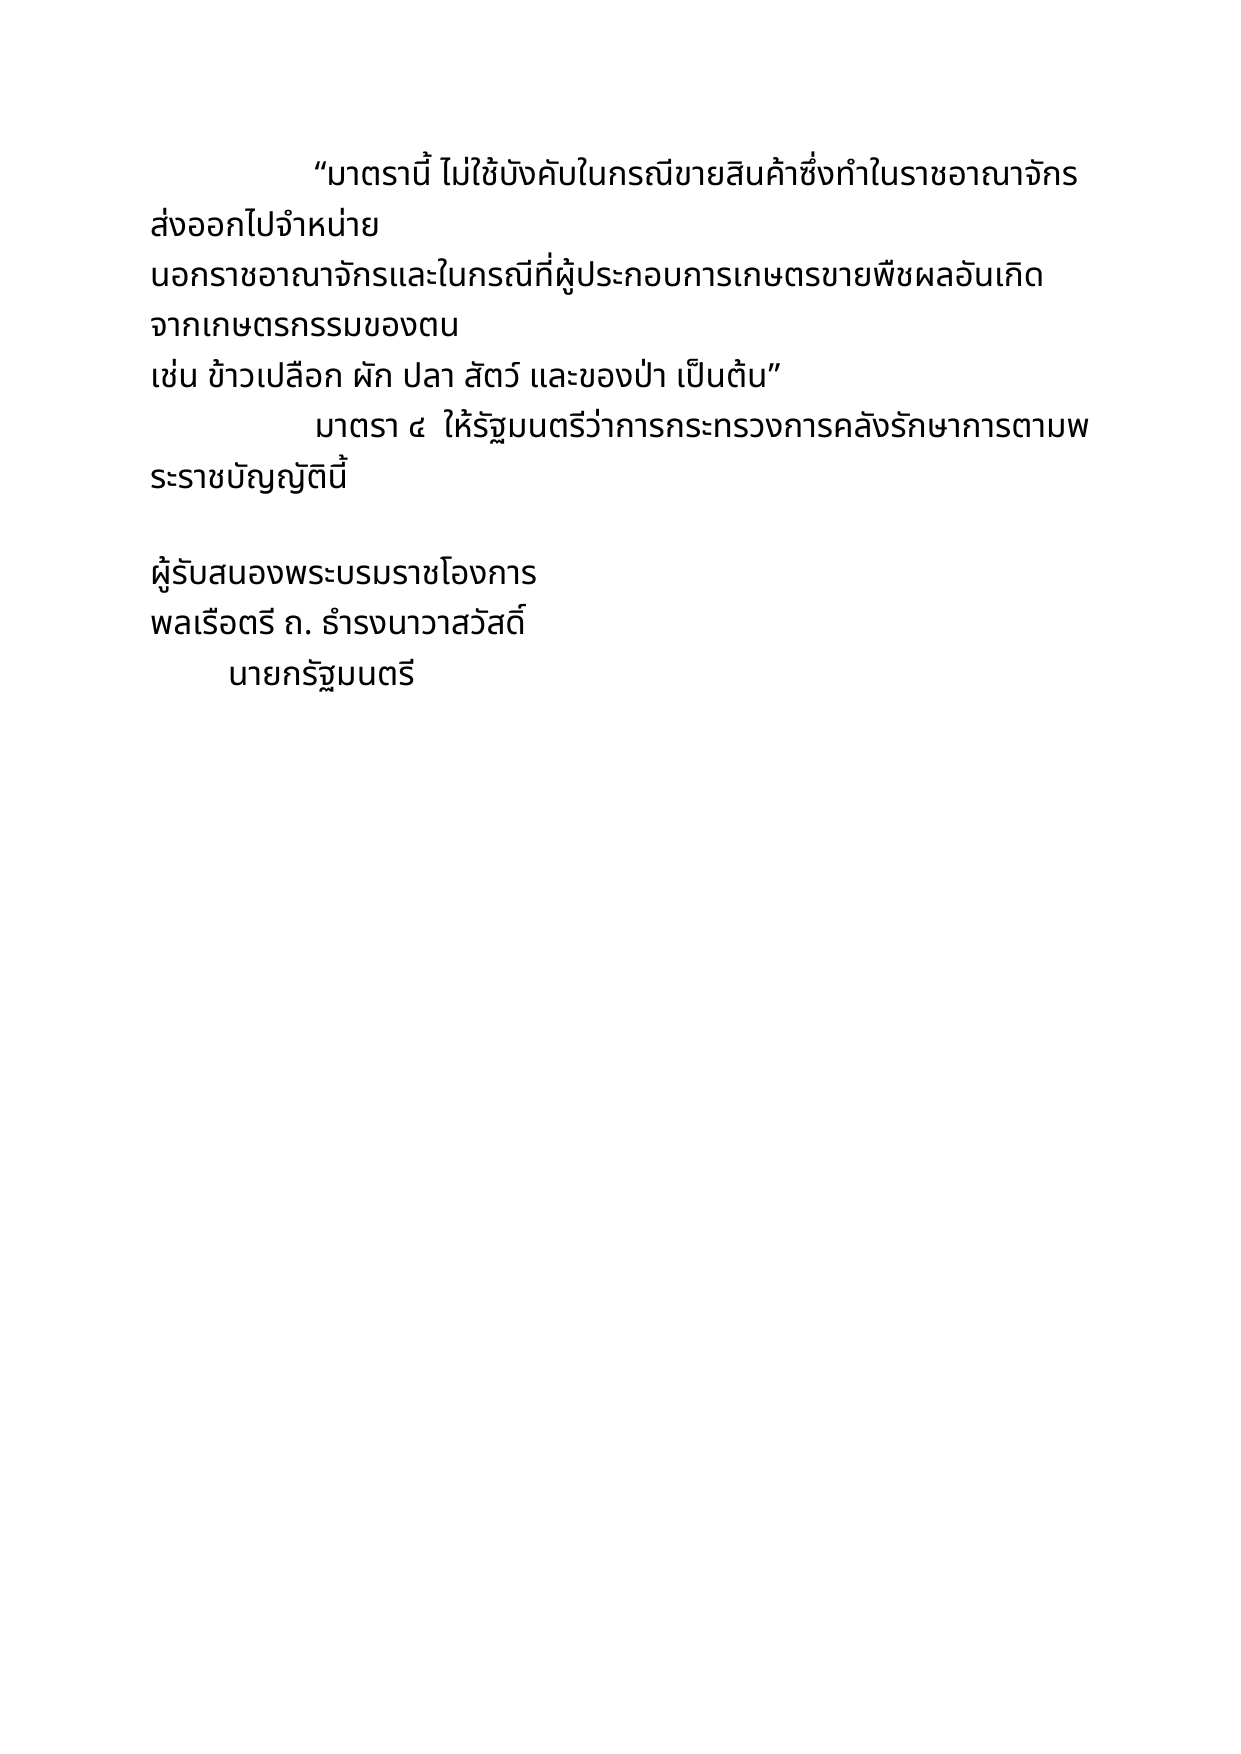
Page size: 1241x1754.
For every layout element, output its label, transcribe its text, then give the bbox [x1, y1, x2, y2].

text นายกรัฐมนตรี [150, 650, 1090, 700]
text พลเรือตรี ถ. ธำรงนาวาสวัสดิ์ [150, 599, 1090, 650]
text มาตรา ๔ ให้รัฐมนตรีว่าการกระทรวงการคลังรักษาการตามพระราชบัญญัตินี้ [150, 402, 1090, 503]
text ผู้รับสนองพระบรมราชโองการ [150, 549, 1090, 599]
text “มาตรานี้ ไม่ใช้บังคับในกรณีขายสินค้าซึ่งทำในราชอาณาจักรส่งออกไปจำหน่าย นอกราชอาณาจักรและในกรณีที่ผู้ประกอบการเกษตรขายพืชผลอันเกิดจากเกษตรกรรมของตน เช่น ข้าวเปลือก ผัก ปลา สัตว์ และของป่า เป็นต้น” [150, 150, 1090, 402]
